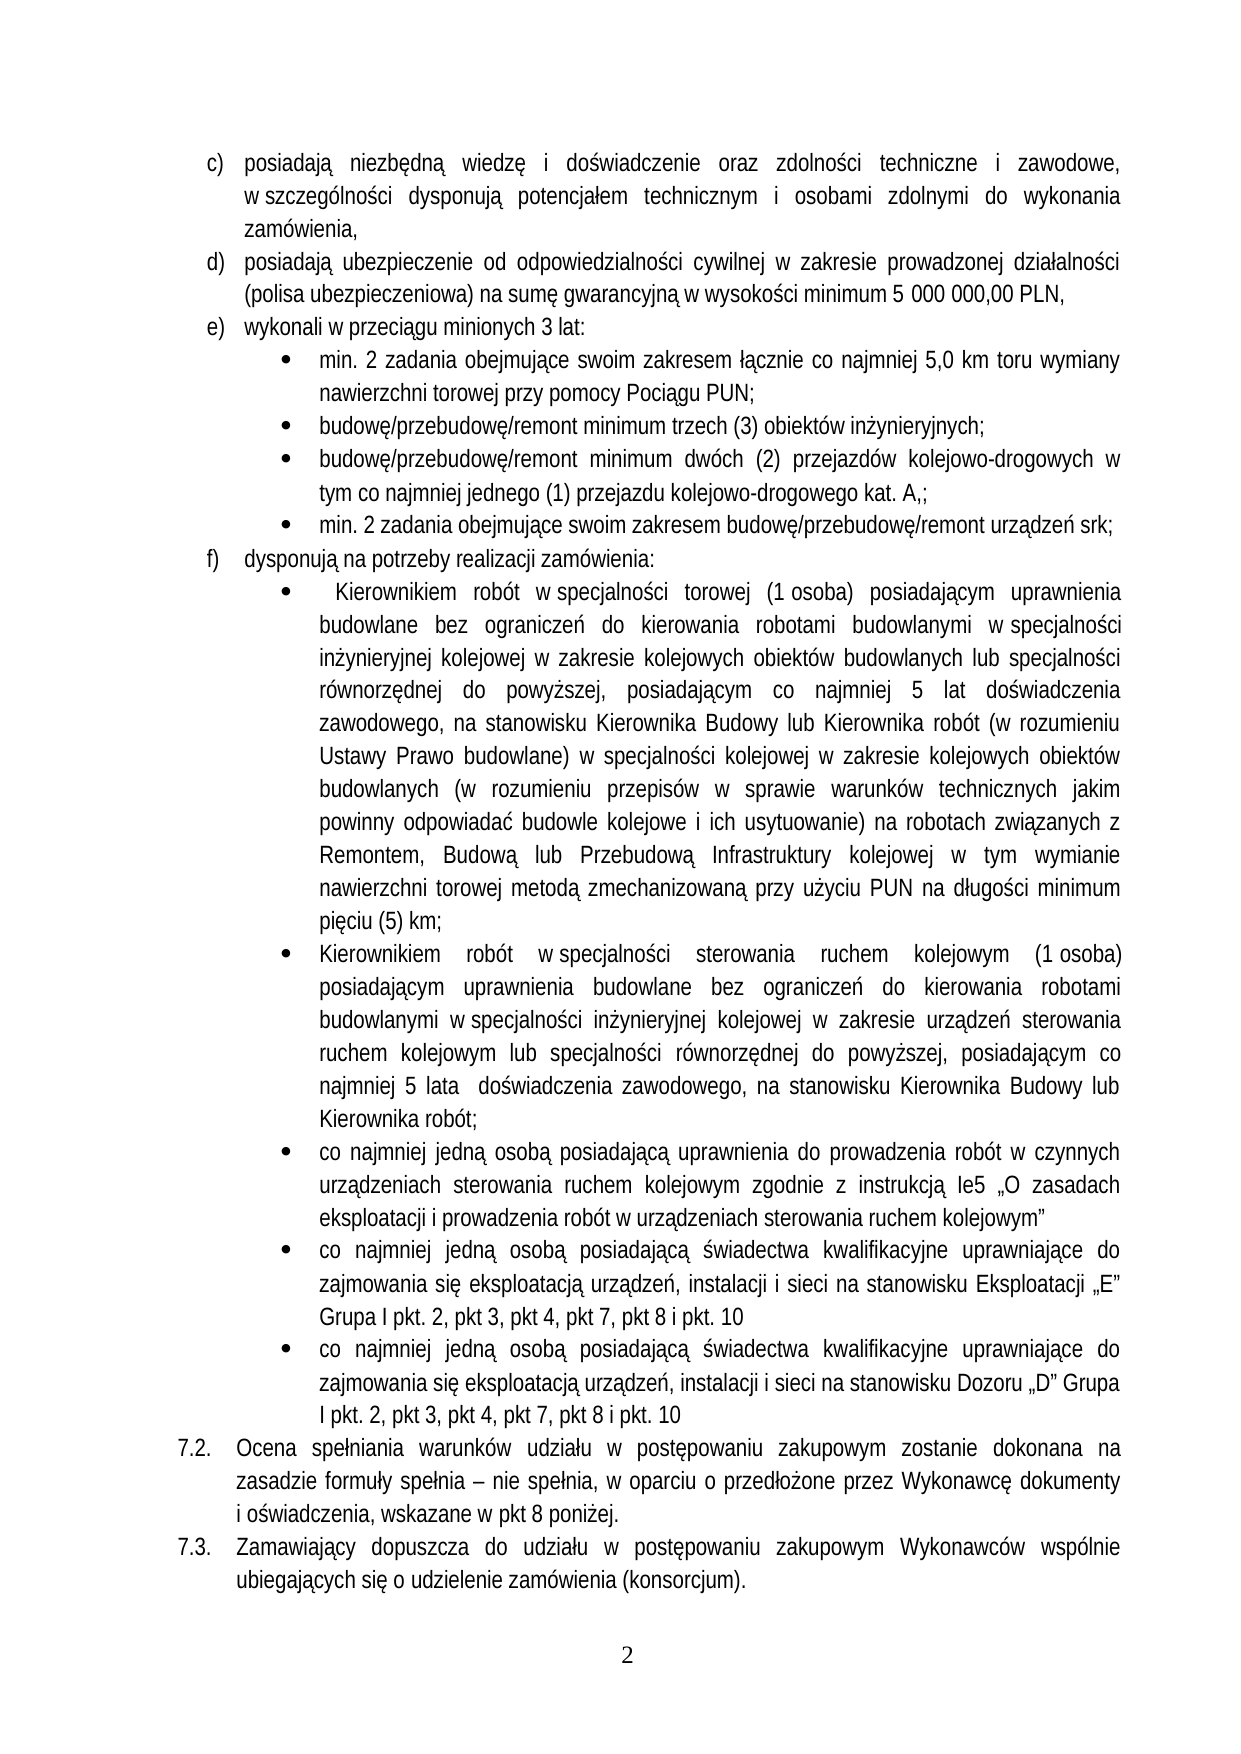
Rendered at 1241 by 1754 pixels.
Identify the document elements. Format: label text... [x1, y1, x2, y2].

list Ocena spełniania warunków udziału w postępowaniu zakupowym zostanie dokonana na zasadzie formuły spełnia – nie spełnia, w oparciu o przedłożone przez Wykonawcę dokumenty i oświadczenia, wskazane w pkt 8 poniżej. [177, 1433, 1122, 1528]
list min. 2 zadania obejmujące swoim zakresem budowę/przebudowę/remont urządzeń srk; [282, 510, 1122, 539]
list dysponują na potrzeby realizacji zamówienia: [207, 543, 1122, 572]
list Kierownikiem robót w specjalności torowej (1 osoba) posiadającym uprawnienia budowlane bez ograniczeń do kierowania robotami budowlanymi w specjalności inżynieryjnej kolejowej w zakresie kolejowych obiektów budowlanych lub specjalności równorzędnej do powyższej, posiadającym co najmniej 5 lat doświadczenia zawodowego, na stanowisku Kierownika Budowy lub Kierownika robót (w rozumieniu Ustawy Prawo budowlane) w specjalności kolejowej w zakresie kolejowych obiektów budowlanych (w rozumieniu przepisów w sprawie warunków technicznych jakim powinny odpowiadać budowle kolejowe i ich usytuowanie) na robotach związanych z Remontem, Budową lub Przebudową Infrastruktury kolejowej w tym wymianie nawierzchni torowej metodą zmechanizowaną przy użyciu PUN na długości minimum pięciu (5) km; [282, 576, 1122, 934]
list budowę/przebudowę/remont minimum trzech (3) obiektów inżynieryjnych; [282, 411, 1122, 440]
list wykonali w przeciągu minionych 3 lat: [207, 312, 1122, 341]
list budowę/przebudowę/remont minimum dwóch (2) przejazdów kolejowo-drogowych w tym co najmniej jednego (1) przejazdu kolejowo-drogowego kat. A,; [282, 444, 1122, 506]
list posiadają ubezpieczenie od odpowiedzialności cywilnej w zakresie prowadzonej działalności (polisa ubezpieczeniowa) na sumę gwarancyjną w wysokości minimum 5 000 000,00 PLN, [207, 246, 1122, 308]
list min. 2 zadania obejmujące swoim zakresem łącznie co najmniej 5,0 km toru wymiany nawierzchni torowej przy pomocy Pociągu PUN; [282, 345, 1122, 407]
list co najmniej jedną osobą posiadającą świadectwa kwalifikacyjne uprawniające do zajmowania się eksploatacją urządzeń, instalacji i sieci na stanowisku Dozoru „D” Grupa I pkt. 2, pkt 3, pkt 4, pkt 7, pkt 8 i pkt. 10 [282, 1334, 1122, 1429]
list co najmniej jedną osobą posiadającą świadectwa kwalifikacyjne uprawniające do zajmowania się eksploatacją urządzeń, instalacji i sieci na stanowisku Eksploatacji „E” Grupa I pkt. 2, pkt 3, pkt 4, pkt 7, pkt 8 i pkt. 10 [282, 1235, 1122, 1330]
list Zamawiający dopuszcza do udziału w postępowaniu zakupowym Wykonawców wspólnie ubiegających się o udzielenie zamówienia (konsorcjum). [177, 1532, 1122, 1594]
list co najmniej jedną osobą posiadającą uprawnienia do prowadzenia robót w czynnych urządzeniach sterowania ruchem kolejowym zgodnie z instrukcją Ie5 „O zasadach eksploatacji i prowadzenia robót w urządzeniach sterowania ruchem kolejowym” [282, 1136, 1122, 1231]
list posiadają niezbędną wiedzę i doświadczenie oraz zdolności techniczne i zawodowe, w szczególności dysponują potencjałem technicznym i osobami zdolnymi do wykonania zamówienia, [207, 148, 1122, 242]
list Kierownikiem robót w specjalności sterowania ruchem kolejowym (1 osoba) posiadającym uprawnienia budowlane bez ograniczeń do kierowania robotami budowlanymi w specjalności inżynieryjnej kolejowej w zakresie urządzeń sterowania ruchem kolejowym lub specjalności równorzędnej do powyższej, posiadającym co najmniej 5 lata doświadczenia zawodowego, na stanowisku Kierownika Budowy lub Kierownika robót; [282, 939, 1122, 1132]
